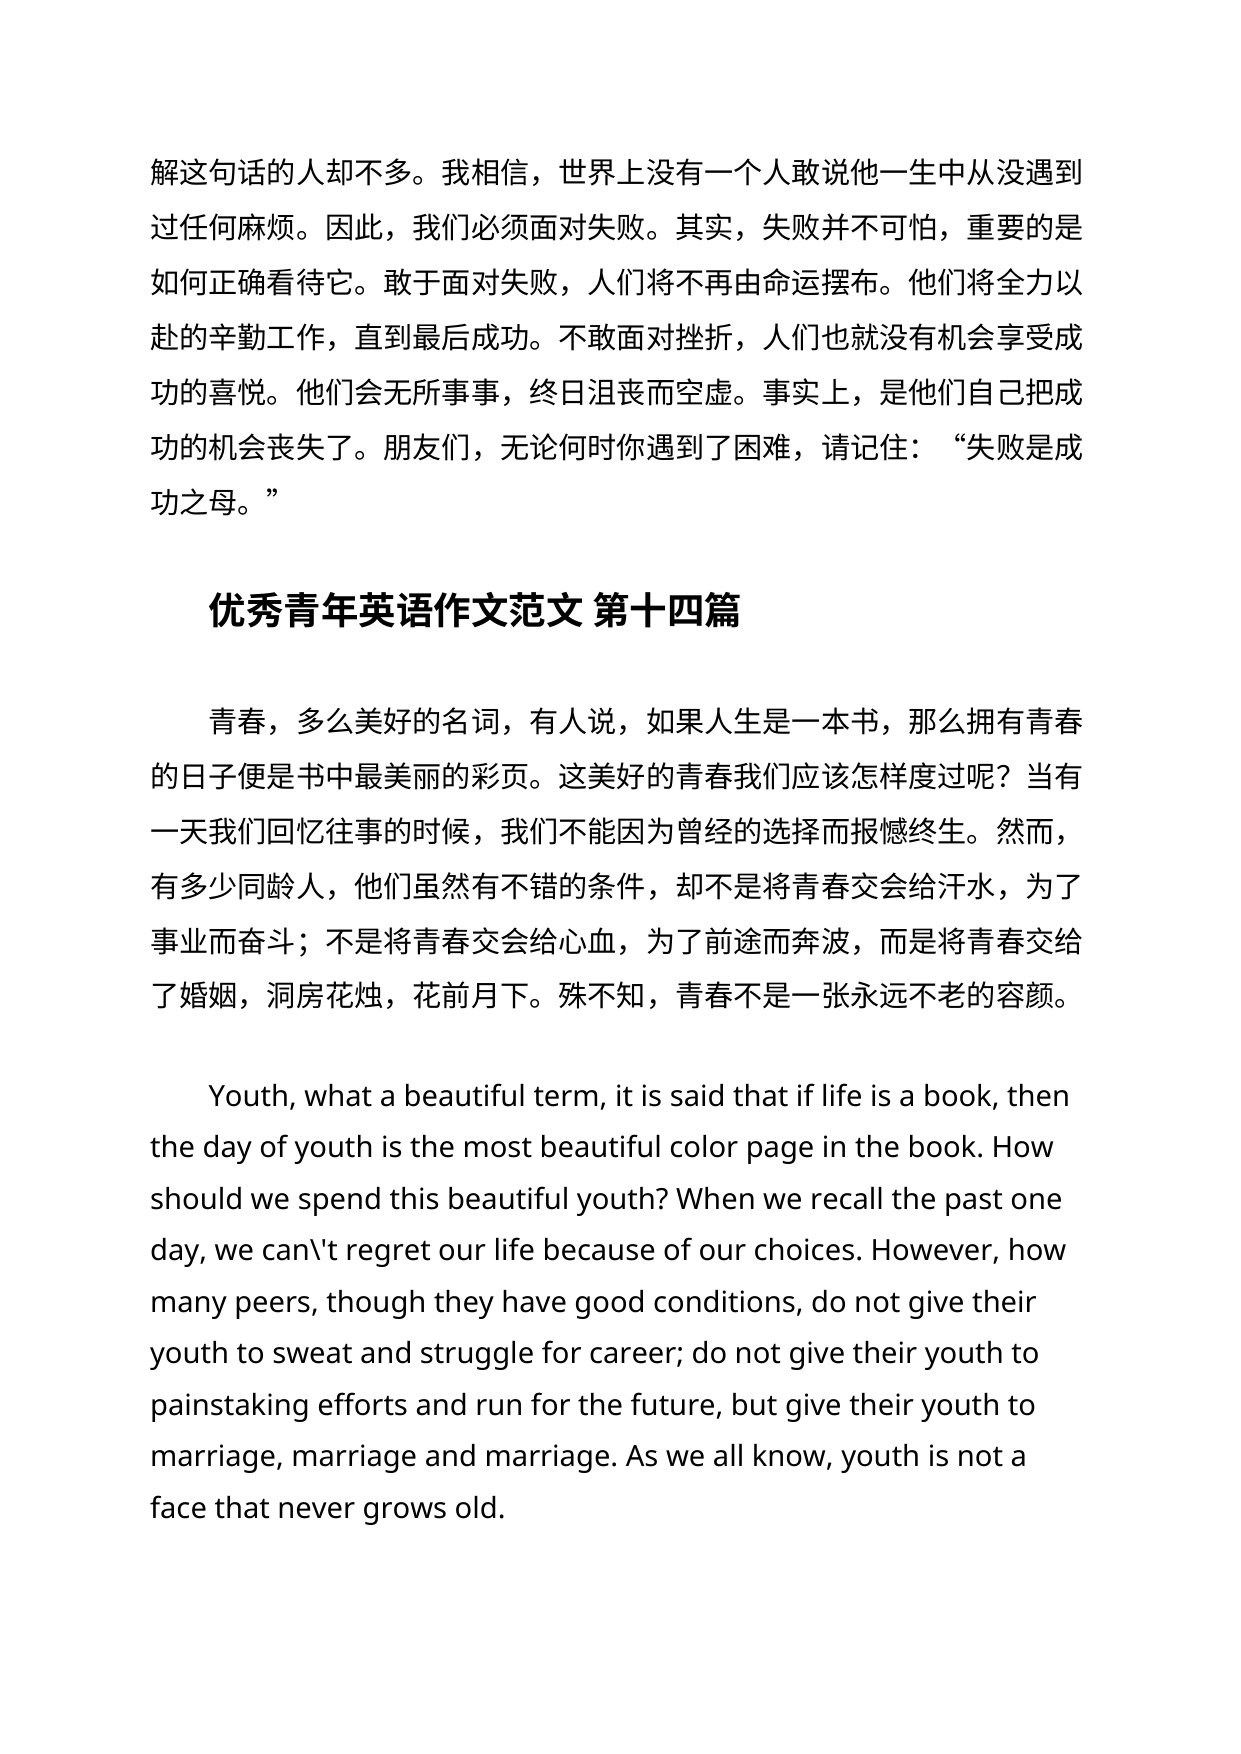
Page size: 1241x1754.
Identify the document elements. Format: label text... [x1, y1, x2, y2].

text 青春，多么美好的名词，有人说，如果人生是一本书，那么拥有青春的日子便是书中最美丽的彩页。这美好的青春我们应该怎样度过呢？当有一天我们回忆往事的时候，我们不能因为曾经的选择而报憾终生。然而，有多少同龄人，他们虽然有不错的条件，却不是将青春交会给汗水，为了事业而奋斗；不是将青春交会给心血，为了前途而奔波，而是将青春交给了婚姻，洞房花烛，花前月下。殊不知，青春不是一张永远不老的容颜。 [150, 698, 1090, 1015]
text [150, 150, 1090, 522]
text Youth, what a beautiful term, it is said that if life is a book, then the day of youth is the most beautiful color page in the book. How should we spend this beautiful youth? When we recall the past one day, we can\'t regret our life because of our choices. However, how many peers, though they have good conditions, do not give their youth to sweat and struggle for career; do not give their youth to painstaking efforts and run for the future, but give their youth to marriage, marriage and marriage. As we all know, youth is not a face that never grows old. [150, 1075, 1090, 1527]
text 优秀青年英语作文范文 第十四篇 [150, 581, 1090, 635]
